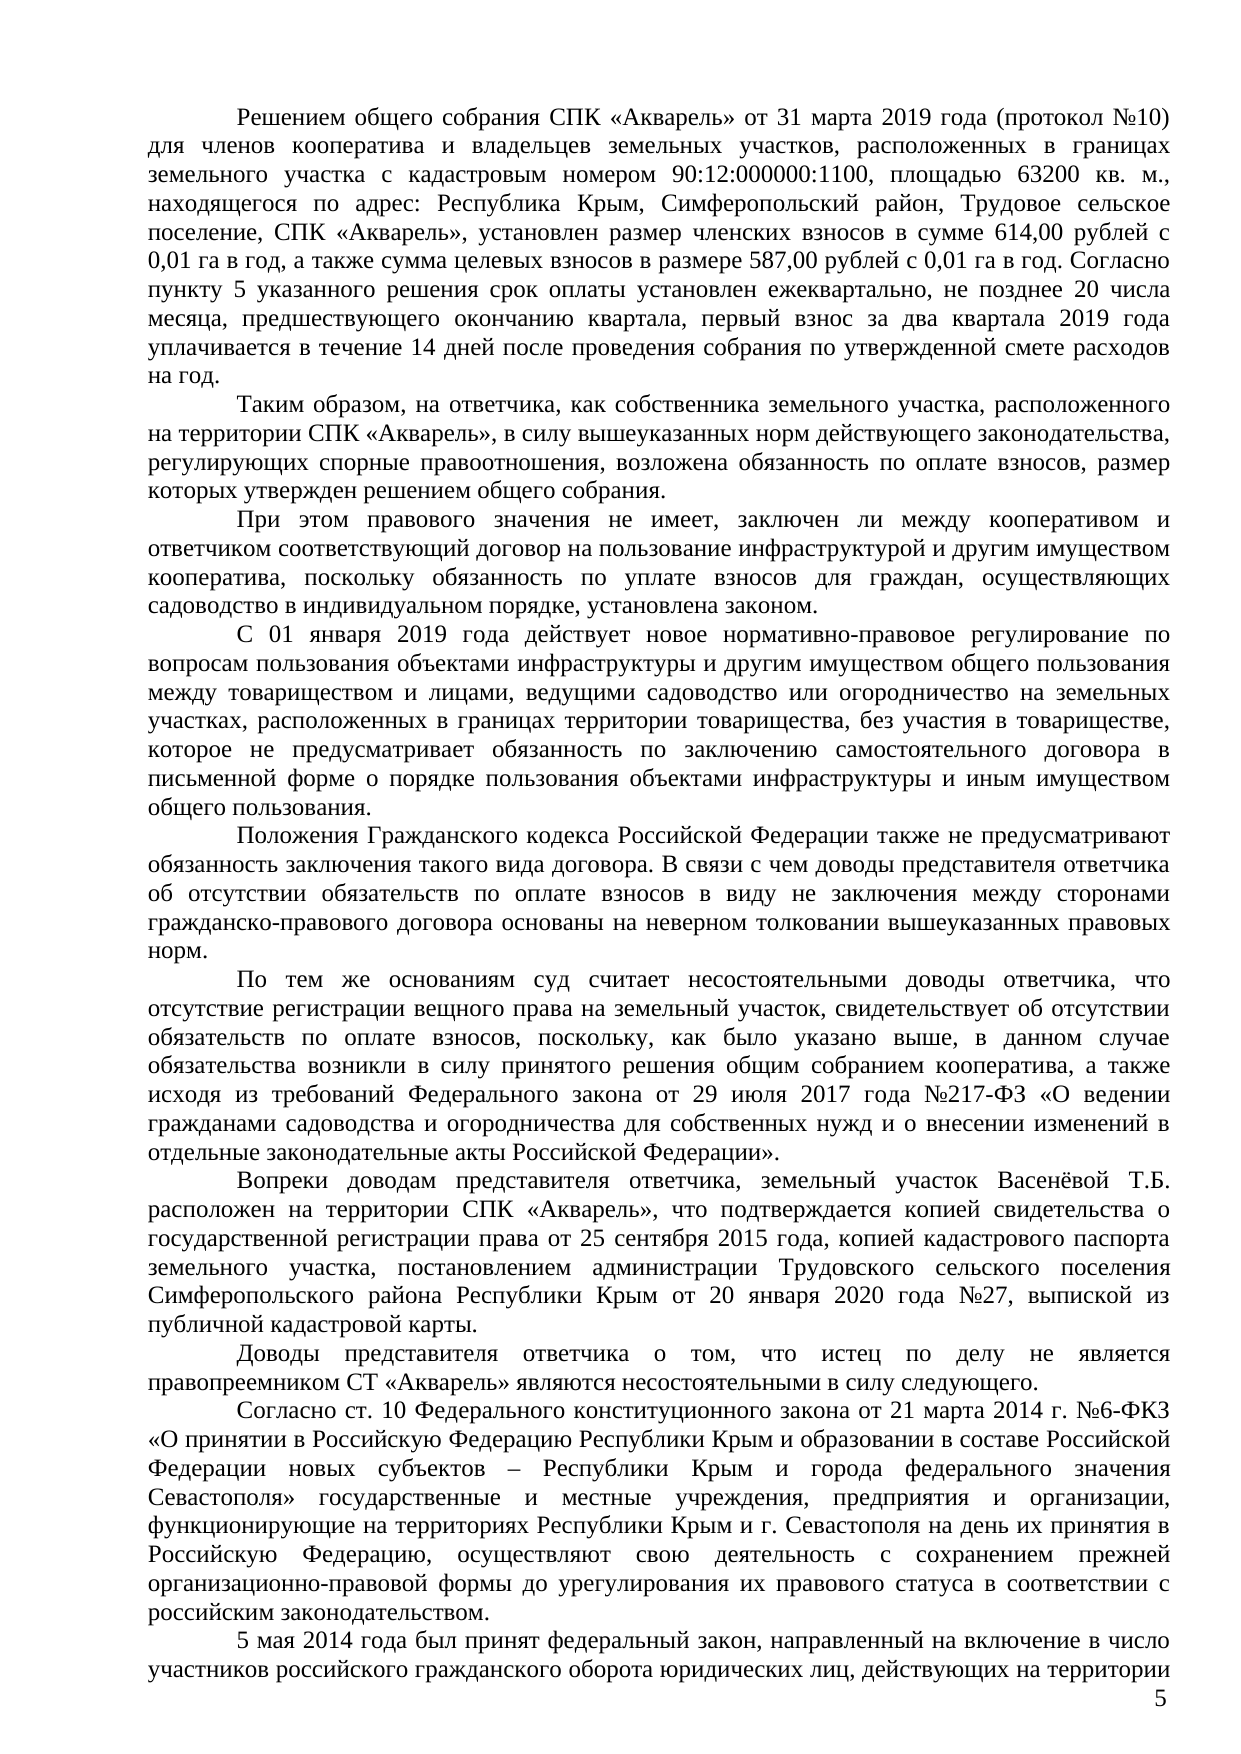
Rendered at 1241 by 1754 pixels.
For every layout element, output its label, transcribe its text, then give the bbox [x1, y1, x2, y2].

text Вопреки доводам представителя ответчика, земельный участок Васенёвой Т.Б. расположен на территории СПК «Акварель», что подтверждается копией свидетельства о государственной регистрации права от 25 сентября 2015 года, копией кадастрового паспорта земельного участка, постановлением администрации Трудовского сельского поселения Симферопольского района Республики Крым от 20 января 2020 года №27, выпиской из публичной кадастровой карты. [148, 1166, 1171, 1338]
text Доводы представителя ответчика о том, что истец по делу не является правопреемником СТ «Акварель» являются несостоятельными в силу следующего. [148, 1338, 1171, 1396]
text С 01 января 2019 года действует новое нормативно-правовое регулирование по вопросам пользования объектами инфраструктуры и другим имуществом общего пользования между товариществом и лицами, ведущими садоводство или огородничество на земельных участках, расположенных в границах территории товарищества, без участия в товариществе, которое не предусматривает обязанность по заключению самостоятельного договора в письменной форме о порядке пользования объектами инфраструктуры и иным имуществом общего пользования. [148, 619, 1171, 821]
text При этом правового значения не имеет, заключен ли между кооперативом и ответчиком соответствующий договор на пользование инфраструктурой и другим имуществом кооператива, поскольку обязанность по уплате взносов для граждан, осуществляющих садоводство в индивидуальном порядке, установлена законом. [148, 504, 1171, 619]
text Таким образом, на ответчика, как собственника земельного участка, расположенного на территории СПК «Акварель», в силу вышеуказанных норм действующего законодательства, регулирующих спорные правоотношения, возложена обязанность по оплате взносов, размер которых утвержден решением общего собрания. [148, 389, 1171, 504]
text По тем же основаниям суд считает несостоятельными доводы ответчика, что отсутствие регистрации вещного права на земельный участок, свидетельствует об отсутствии обязательств по оплате взносов, поскольку, как было указано выше, в данном случае обязательства возникли в силу принятого решения общим собранием кооператива, а также исходя из требований Федерального закона от 29 июля 2017 года №217-ФЗ «О ведении гражданами садоводства и огородничества для собственных нужд и о внесении изменений в отдельные законодательные акты Российской Федерации». [148, 964, 1171, 1166]
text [148, 1626, 1171, 1683]
text Согласно ст. 10 Федерального конституционного закона от 21 марта 2014 г. №6-ФКЗ «О принятии в Российскую Федерацию Республики Крым и образовании в составе Российской Федерации новых субъектов – Республики Крым и города федерального значения Севастополя» государственные и местные учреждения, предприятия и организации, функционирующие на территориях Республики Крым и г. Севастополя на день их принятия в Российскую Федерацию, осуществляют свою деятельность с сохранением прежней организационно-правовой формы до урегулирования их правового статуса в соответствии с российским законодательством. [148, 1396, 1171, 1626]
text Положения Гражданского кодекса Российской Федерации также не предусматривают обязанность заключения такого вида договора. В связи с чем доводы представителя ответчика об отсутствии обязательств по оплате взносов в виду не заключения между сторонами гражданско-правового договора основаны на неверном толковании вышеуказанных правовых норм. [148, 821, 1171, 964]
text Решением общего собрания СПК «Акварель» от 31 марта 2019 года (протокол №10) для членов кооператива и владельцев земельных участков, расположенных в границах земельного участка с кадастровым номером 90:12:000000:1100, площадью 63200 кв. м., находящегося по адрес: Республика Крым, Симферопольский район, Трудовое сельское поселение, СПК «Акварель», установлен размер членских взносов в сумме 614,00 рублей с 0,01 га в год, а также сумма целевых взносов в размере 587,00 рублей с 0,01 га в год. Согласно пункту 5 указанного решения срок оплаты установлен ежеквартально, не позднее 20 числа месяца, предшествующего окончанию квартала, первый взнос за два квартала 2019 года уплачивается в течение 14 дней после проведения собрания по утвержденной смете расходов на год. [148, 102, 1171, 389]
